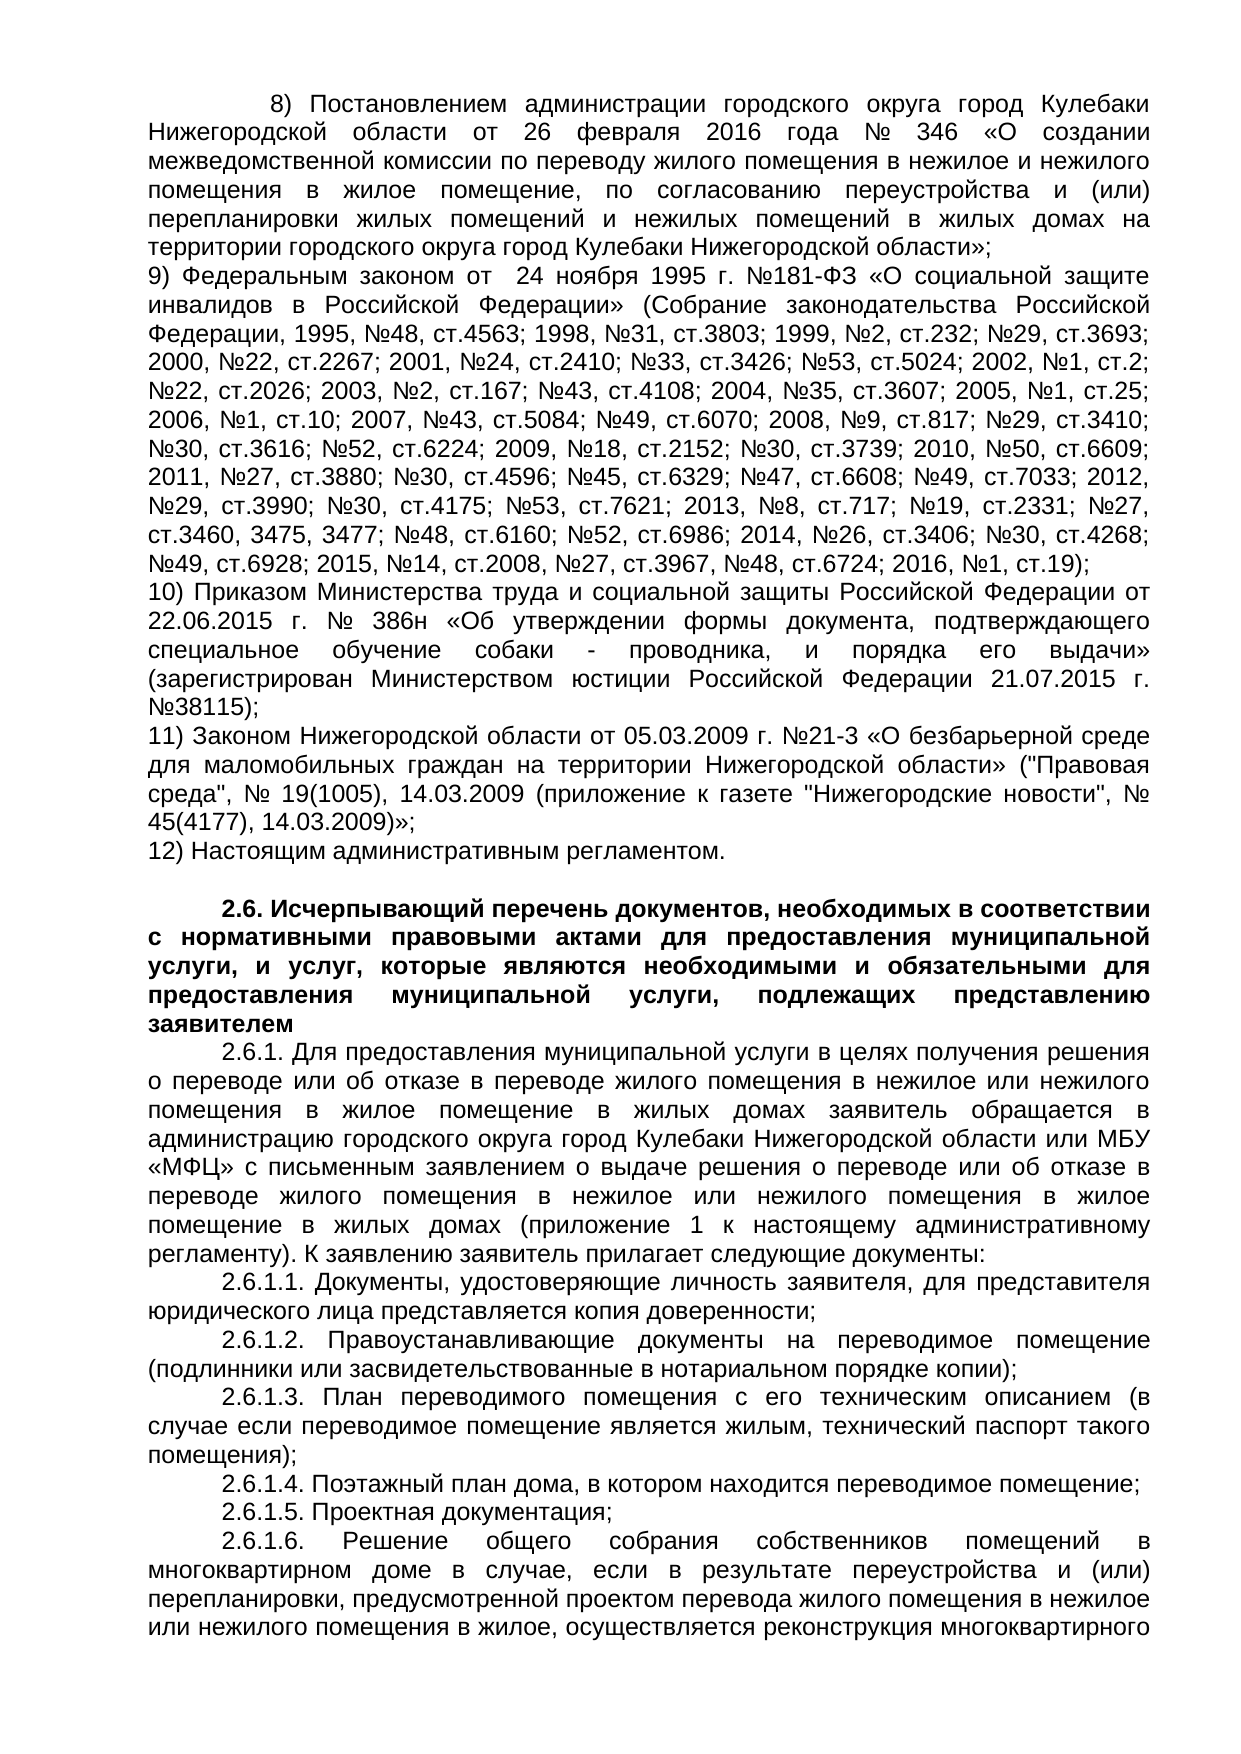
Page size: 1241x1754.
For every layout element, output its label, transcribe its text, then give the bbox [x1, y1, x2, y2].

text 8) Постановлением администрации городского округа город Кулебаки Нижегородской области от 26 февраля 2016 года № 346 «О создании межведомственной комиссии по переводу жилого помещения в нежилое и нежилого помещения в жилое помещение, по согласованию переустройства и (или) перепланировки жилых помещений и нежилых помещений в жилых домах на территории городского округа город Кулебаки Нижегородской области»; [148, 89, 1152, 261]
text 2.6.1. Для предоставления муниципальной услуги в целях получения решения о переводе или об отказе в переводе жилого помещения в нежилое или нежилого помещения в жилое помещение в жилых домах заявитель обращается в администрацию городского округа город Кулебаки Нижегородской области или МБУ «МФЦ» с письменным заявлением о выдаче решения о переводе или об отказе в переводе жилого помещения в нежилое или нежилого помещения в жилое помещение в жилых домах (приложение 1 к настоящему административному регламенту). К заявлению заявитель прилагает следующие документы: [148, 1037, 1152, 1267]
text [148, 1526, 1152, 1641]
text 12) Настоящим административным регламентом. [148, 836, 1152, 865]
text 2.6.1.4. Поэтажный план дома, в котором находится переводимое помещение; [148, 1469, 1152, 1497]
text 2.6. Исчерпывающий перечень документов, необходимых в соответствии с нормативными правовыми актами для предоставления муниципальной услуги, и услуг, которые являются необходимыми и обязательными для предоставления муниципальной услуги, подлежащих представлению заявителем [148, 894, 1152, 1037]
text 2.6.1.2. Правоустанавливающие документы на переводимое помещение (подлинники или засвидетельствованные в нотариальном порядке копии); [148, 1325, 1152, 1382]
text 10) Приказом Министерства труда и социальной защиты Российской Федерации от 22.06.2015 г. № 386н «Об утверждении формы документа, подтверждающего специальное обучение собаки - проводника, и порядка его выдачи» (зарегистрирован Министерством юстиции Российской Федерации 21.07.2015 г. №38115); [148, 577, 1152, 721]
text 11) Законом Нижегородской области от 05.03.2009 г. №21-3 «О безбарьерной среде для маломобильных граждан на территории Нижегородской области» ("Правовая среда", № 19(1005), 14.03.2009 (приложение к газете "Нижегородские новости", № 45(4177), 14.03.2009)»; [148, 721, 1152, 836]
text 9) Федеральным законом от 24 ноября 1995 г. №181-ФЗ «О социальной защите инвалидов в Российской Федерации» (Собрание законодательства Российской Федерации, 1995, №48, ст.4563; 1998, №31, ст.3803; 1999, №2, ст.232; №29, ст.3693; 2000, №22, ст.2267; 2001, №24, ст.2410; №33, ст.3426; №53, ст.5024; 2002, №1, ст.2; №22, ст.2026; 2003, №2, ст.167; №43, ст.4108; 2004, №35, ст.3607; 2005, №1, ст.25; 2006, №1, ст.10; 2007, №43, ст.5084; №49, ст.6070; 2008, №9, ст.817; №29, ст.3410; №30, ст.3616; №52, ст.6224; 2009, №18, ст.2152; №30, ст.3739; 2010, №50, ст.6609; 2011, №27, ст.3880; №30, ст.4596; №45, ст.6329; №47, ст.6608; №49, ст.7033; 2012, №29, ст.3990; №30, ст.4175; №53, ст.7621; 2013, №8, ст.717; №19, ст.2331; №27, ст.3460, 3475, 3477; №48, ст.6160; №52, ст.6986; 2014, №26, ст.3406; №30, ст.4268; №49, ст.6928; 2015, №14, ст.2008, №27, ст.3967, №48, ст.6724; 2016, №1, ст.19); [148, 261, 1152, 577]
text 2.6.1.3. План переводимого помещения с его техническим описанием (в случае если переводимое помещение является жилым, технический паспорт такого помещения); [148, 1382, 1152, 1469]
text 2.6.1.1. Документы, удостоверяющие личность заявителя, для представителя юридического лица представляется копия доверенности; [148, 1267, 1152, 1325]
text 2.6.1.5. Проектная документация; [148, 1497, 1152, 1526]
